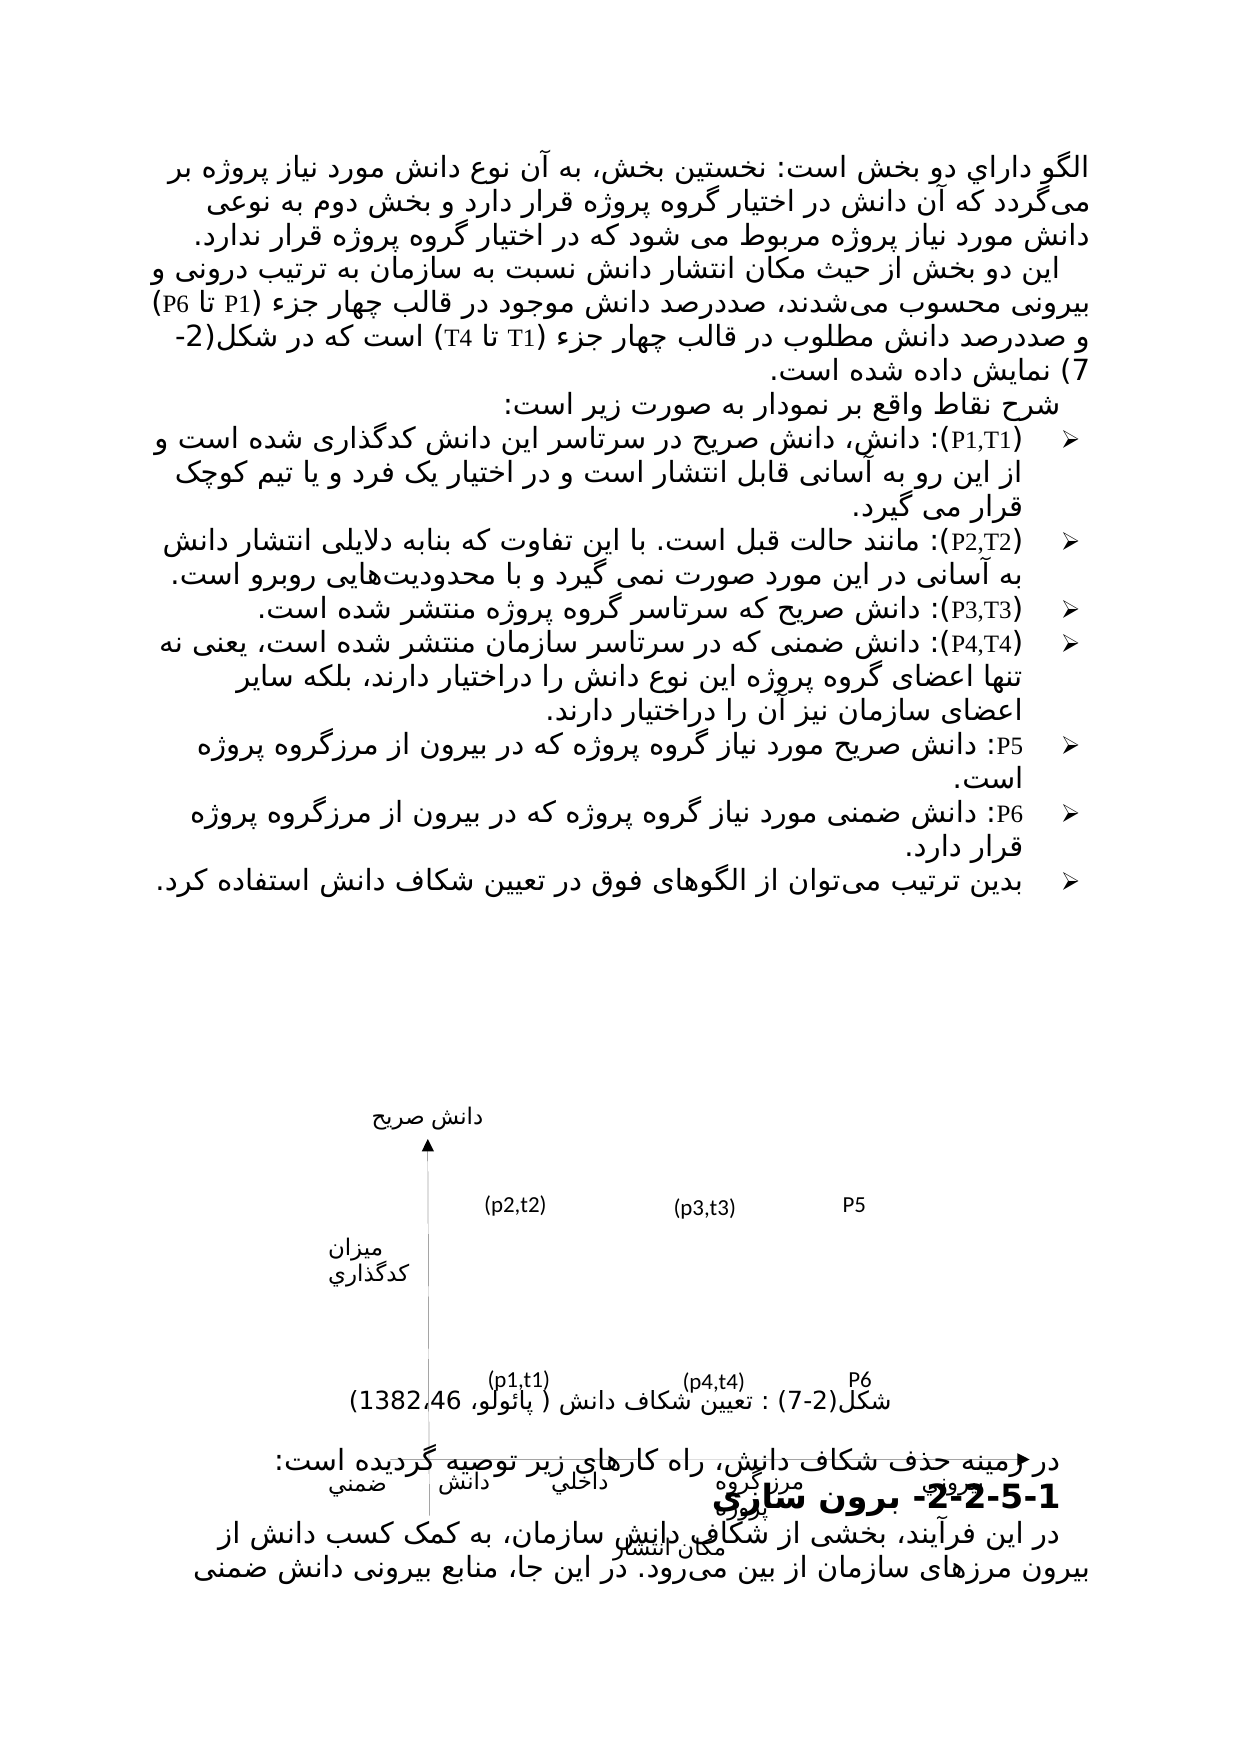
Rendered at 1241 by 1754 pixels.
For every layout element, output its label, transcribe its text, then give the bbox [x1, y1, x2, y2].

text شكل(2-7) : تعيين شكاف دانش ( پائولو، 1382،46) [150, 1386, 1090, 1415]
text این دو بخش از حیث مکان انتشار دانش نسبت به سازمان به ترتیب درونی و بیرونی محسوب می‌شدند، صددرصد دانش موجود در قالب چهار جزء (P1 تا P6) و صددرصد دانش مطلوب در قالب چهار جزء (T1 تا T4) است که در شکل(2-7) نمایش داده شده است. [150, 252, 1090, 388]
list P5: دانش صریح مورد نیاز گروه پروژه که در بیرون از مرزگروه پروژه است. [150, 727, 1061, 795]
list (P4,T4): دانش ضمنی که در سرتاسر سازمان منتشر شده است، یعنی نه تنها اعضای گروه پروژه این نوع دانش را دراختیار دارند، بلکه سایر اعضای سازمان نیز آن را دراختیار دارند. [150, 625, 1061, 727]
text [150, 150, 1090, 252]
list (P3,T3): دانش صریح که سرتاسر گروه پروژه منتشر شده است. [150, 591, 1061, 625]
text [150, 1517, 1090, 1584]
list (P2,T2): مانند حالت قبل است. با این تفاوت که بنابه دلایلی انتشار دانش به آسانی در این مورد صورت نمی گیرد و با محدودیت‌هایی روبرو است. [150, 523, 1061, 591]
text شرح نقاط واقع بر نمودار به صورت زیر است: [150, 388, 1090, 422]
text در زمینه حذف شکاف دانش، راه کارهای زیر توصیه گردیده است: [150, 1444, 1090, 1478]
subtitle 2-2-5-1- برون سازی [150, 1478, 1090, 1517]
list P6: دانش ضمنی مورد نیاز گروه پروژه که در بیرون از مرزگروه پروژه قرار دارد. [150, 795, 1061, 863]
list (P1,T1): دانش، دانش صریح در سرتاسر این دانش کدگذاری شده است و از این رو به آسانی قابل انتشار است و در اختیار یک فرد و یا تیم کوچک قرار می گیرد. [150, 422, 1061, 523]
list بدین ترتیب می‌توان از الگوهای فوق در تعیین شکاف دانش استفاده کرد. [150, 863, 1061, 897]
